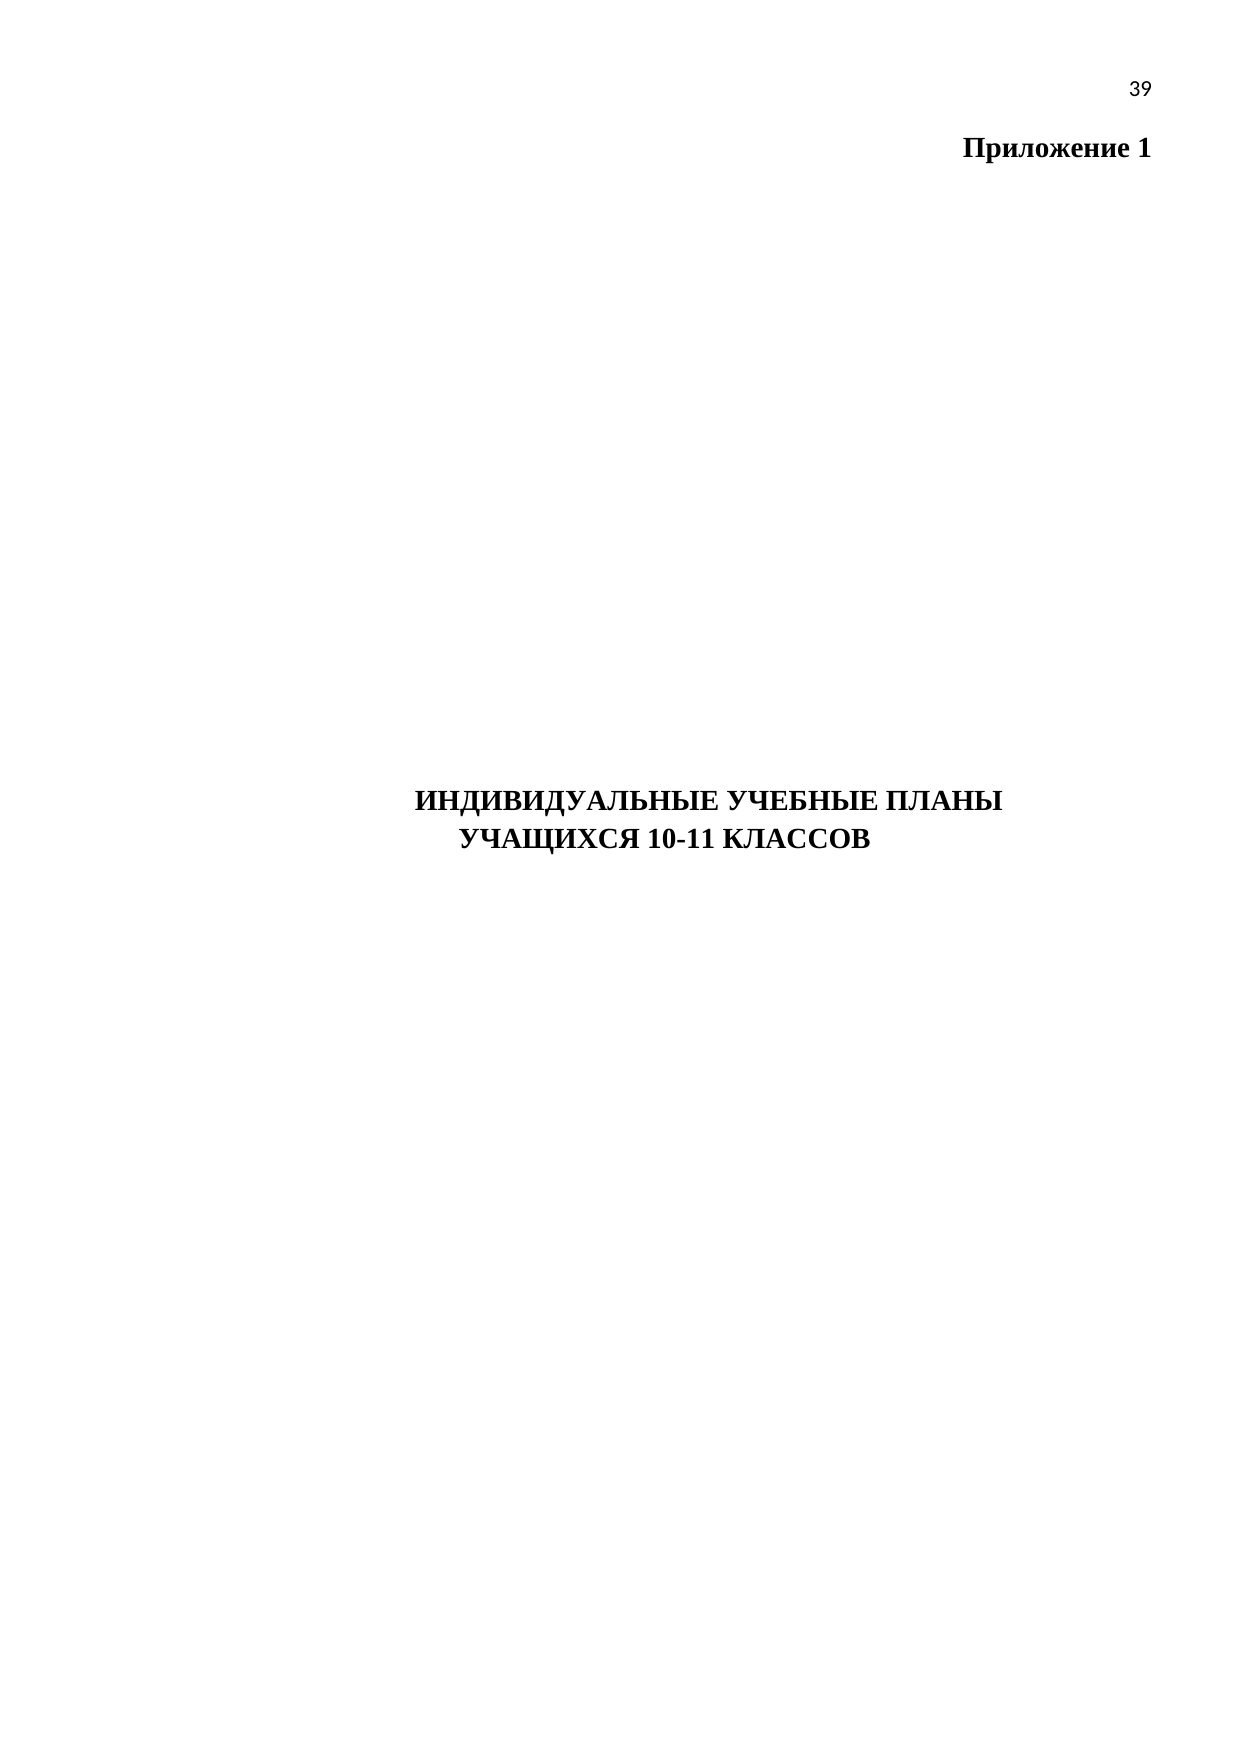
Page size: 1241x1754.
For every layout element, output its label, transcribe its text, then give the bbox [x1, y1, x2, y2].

text ИНДИВИДУАЛЬНЫЕ УЧЕБНЫЕ ПЛАНЫ УЧАЩИХСЯ 10-11 КЛАССОВ [177, 783, 1152, 855]
text Приложение 1 [177, 130, 1152, 163]
